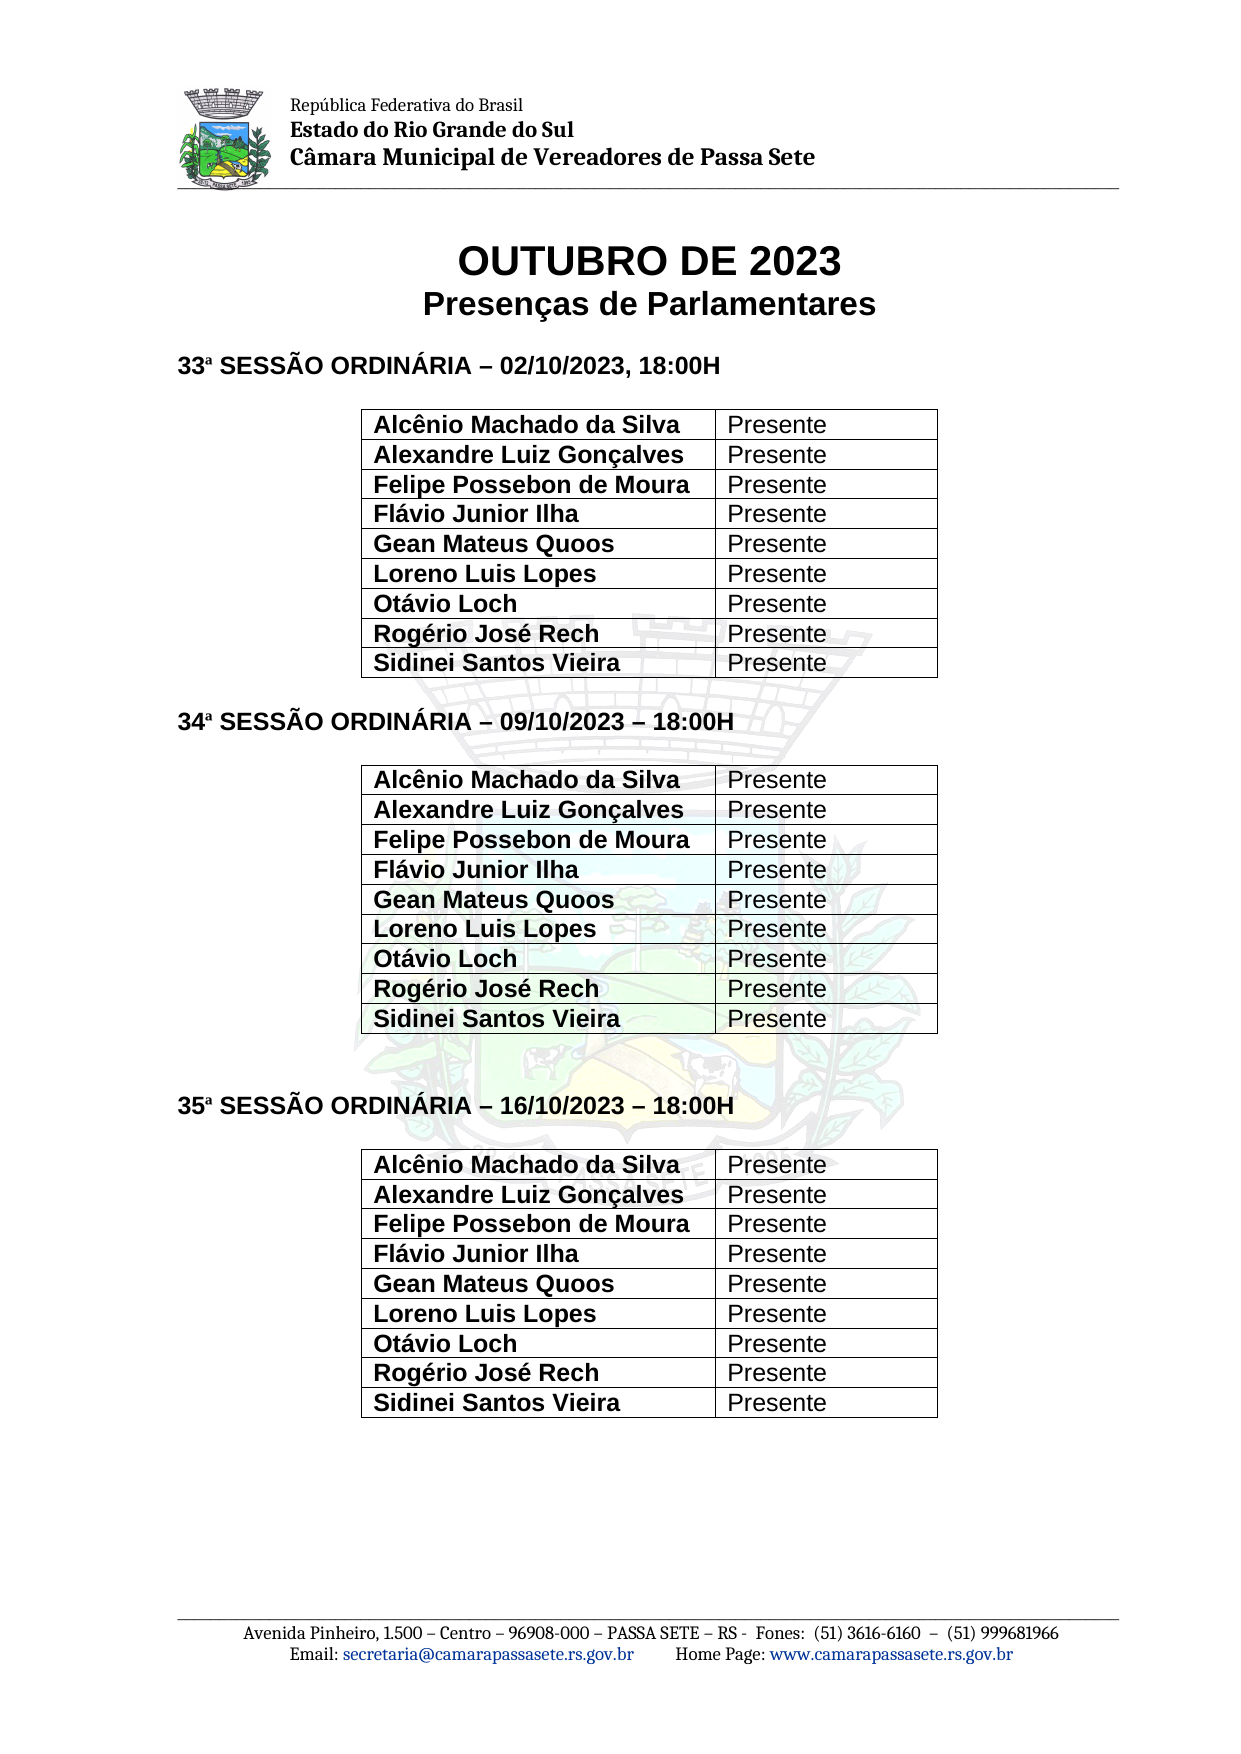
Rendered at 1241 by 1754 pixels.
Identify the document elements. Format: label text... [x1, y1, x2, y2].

table_cell Presente [716, 974, 937, 1003]
table_cell Otávio Loch [362, 589, 715, 617]
table_header Alcênio Machado da Silva [362, 1150, 715, 1178]
table_cell Presente [716, 559, 937, 588]
table_cell Presente [716, 648, 937, 677]
table_cell Felipe Possebon de Moura [362, 825, 715, 854]
table_cell Felipe Possebon de Moura [362, 470, 715, 498]
table_cell Presente [716, 1329, 937, 1357]
table_cell Presente [716, 1209, 937, 1238]
table_header Presente [716, 410, 937, 439]
table_cell Presente [716, 885, 937, 913]
table_header Presente [716, 766, 937, 794]
text OUTUBRO DE 2023 [177, 236, 1122, 284]
table_cell Presente [716, 440, 937, 468]
table_header Presente [716, 1150, 937, 1178]
table_cell Presente [716, 470, 937, 498]
table_cell Presente [716, 619, 937, 647]
table_cell Presente [716, 1388, 937, 1417]
table_cell Sidinei Santos Vieira [362, 1004, 715, 1033]
table_cell Presente [716, 944, 937, 973]
table_cell Presente [716, 1358, 937, 1387]
table_cell Presente [716, 1239, 937, 1268]
table_header Alcênio Machado da Silva [362, 410, 715, 439]
table_cell Otávio Loch [362, 944, 715, 973]
table_cell Loreno Luis Lopes [362, 915, 715, 943]
table_cell Presente [716, 825, 937, 854]
table_cell Felipe Possebon de Moura [362, 1209, 715, 1238]
table_header Alcênio Machado da Silva [362, 766, 715, 794]
table_cell Alexandre Luiz Gonçalves [362, 1180, 715, 1208]
table_cell Gean Mateus Quoos [362, 1269, 715, 1298]
table_cell Alexandre Luiz Gonçalves [362, 795, 715, 824]
table_cell Alexandre Luiz Gonçalves [362, 440, 715, 468]
table_cell Sidinei Santos Vieira [362, 1388, 715, 1417]
table_cell Rogério José Rech [362, 619, 715, 647]
table_cell Rogério José Rech [362, 1358, 715, 1387]
table_cell Presente [716, 1269, 937, 1298]
table_cell Otávio Loch [362, 1329, 715, 1357]
table_cell Presente [716, 1004, 937, 1033]
text 33ª SESSÃO ORDINÁRIA – 02/10/2023, 18:00H [177, 351, 1122, 380]
table_cell Flávio Junior Ilha [362, 1239, 715, 1268]
text 35ª SESSÃO ORDINÁRIA – 16/10/2023 – 18:00H [177, 1091, 1122, 1120]
table_cell Presente [716, 915, 937, 943]
table_cell Loreno Luis Lopes [362, 559, 715, 588]
text Presenças de Parlamentares [177, 284, 1122, 323]
table_cell Sidinei Santos Vieira [362, 648, 715, 677]
table_cell Gean Mateus Quoos [362, 529, 715, 558]
table_cell Presente [716, 499, 937, 528]
table_cell Presente [716, 855, 937, 884]
table_cell Flávio Junior Ilha [362, 855, 715, 884]
table_cell Presente [716, 795, 937, 824]
table_cell Gean Mateus Quoos [362, 885, 715, 913]
picture [177, 86, 271, 191]
table_cell Flávio Junior Ilha [362, 499, 715, 528]
table_cell Presente [716, 1299, 937, 1327]
table_cell Presente [716, 589, 937, 617]
table_cell Loreno Luis Lopes [362, 1299, 715, 1327]
table_cell Presente [716, 529, 937, 558]
text 34ª SESSÃO ORDINÁRIA – 09/10/2023 – 18:00H [177, 707, 1122, 736]
table_cell Presente [716, 1180, 937, 1208]
table_cell Rogério José Rech [362, 974, 715, 1003]
